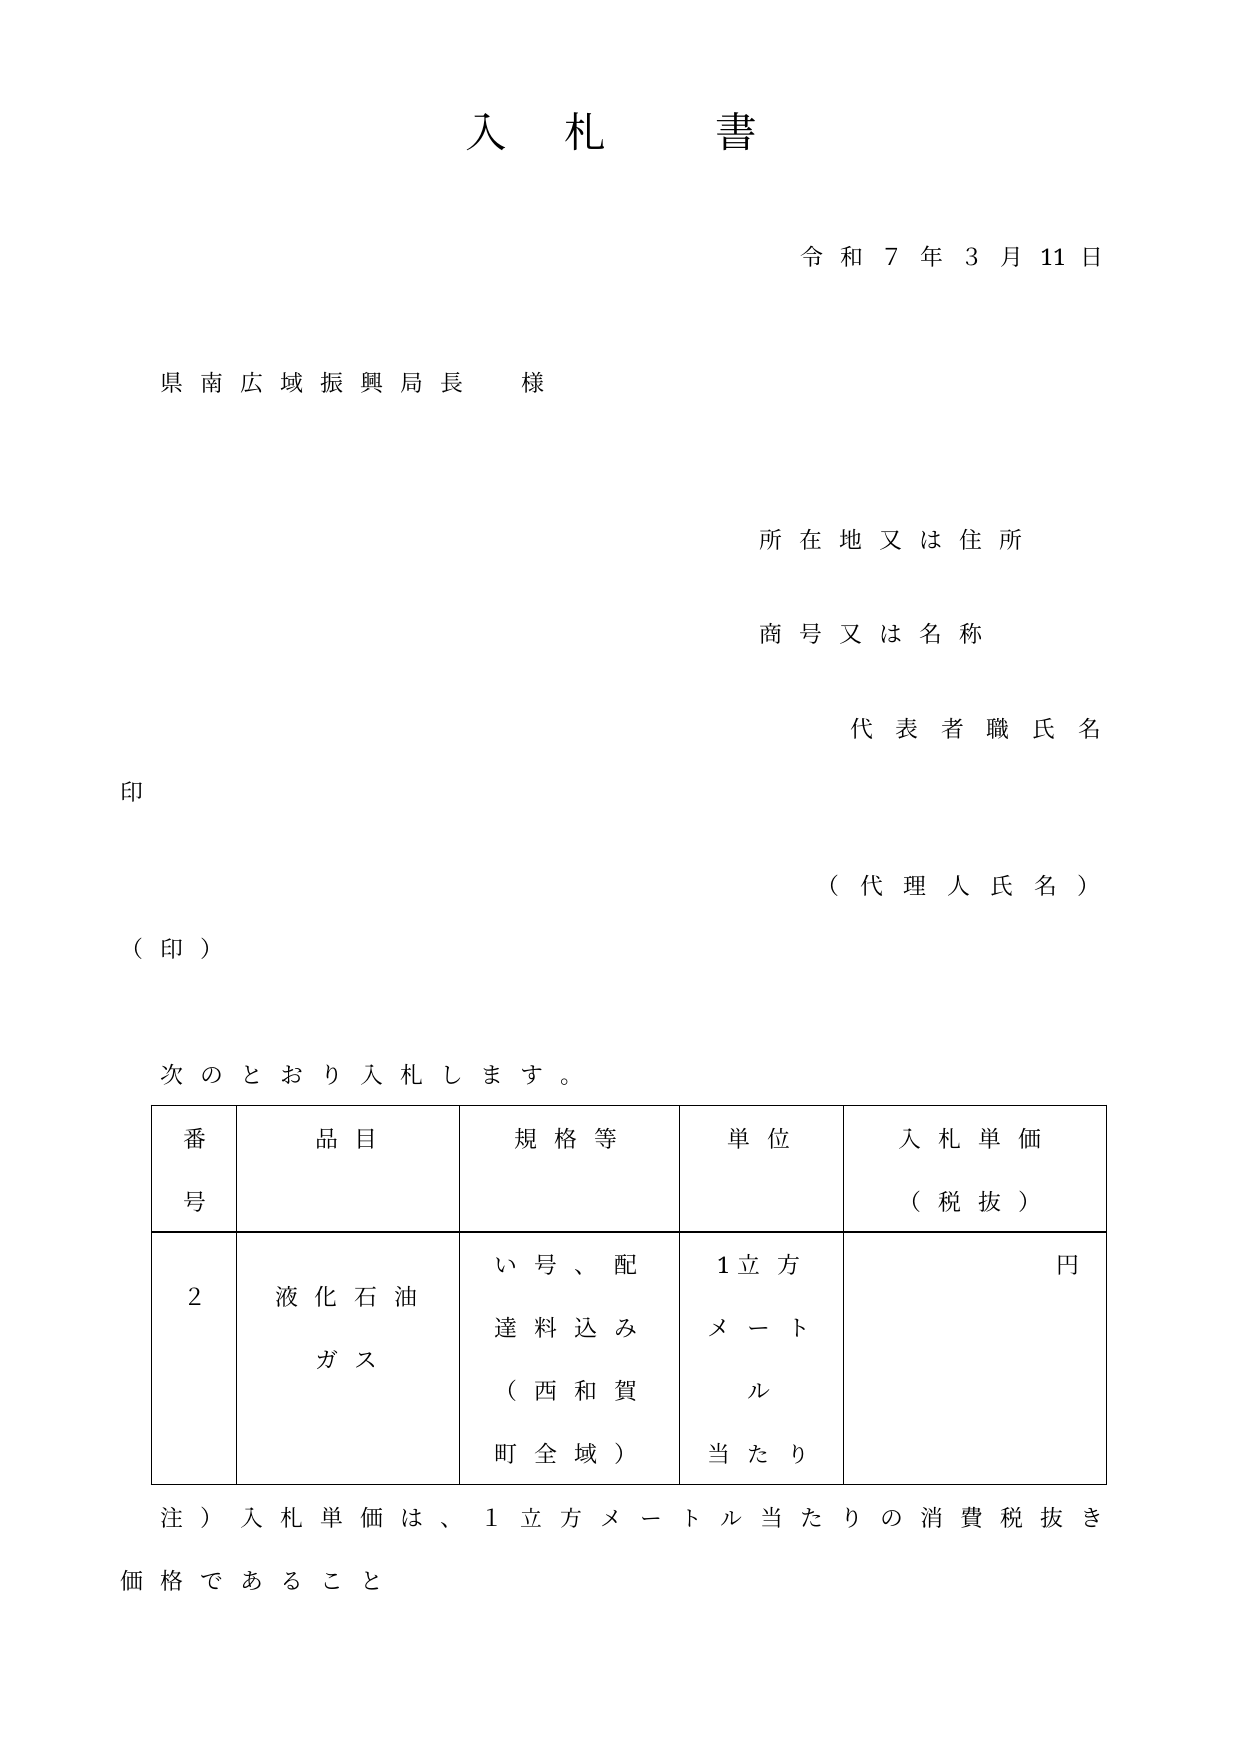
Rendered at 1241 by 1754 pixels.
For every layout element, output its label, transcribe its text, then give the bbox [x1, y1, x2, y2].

table_cell 1立方メートル 当たり [680, 1233, 843, 1484]
table_header 品目 [237, 1106, 459, 1231]
table_cell 液化石油ガス [237, 1233, 459, 1484]
text 令和７年３月11日 [120, 224, 1120, 287]
table_cell 円 [844, 1233, 1106, 1484]
table_cell い号、配達料込み （西和賀町全域） [460, 1233, 679, 1484]
text 商号又は名称 [120, 601, 1120, 664]
table_header 番号 [152, 1106, 236, 1231]
text 次のとおり入札します。 [120, 1042, 1120, 1104]
text 所在地又は住所 [120, 507, 1120, 570]
table_header 規格等 [460, 1106, 679, 1231]
text 県南広域振興局長 様 [120, 349, 1120, 412]
table_cell ２ [152, 1233, 236, 1484]
text 代表者職氏名 印 [120, 696, 1120, 821]
table_header 入札単価（税抜） [844, 1106, 1106, 1231]
text （代理人氏名） （印） [120, 853, 1120, 979]
table_header 単位 [680, 1106, 843, 1231]
text 注）入札単価は、１立方メートル当たりの消費税抜き価格であること [120, 1485, 1120, 1611]
text 入札書 [120, 98, 1120, 161]
